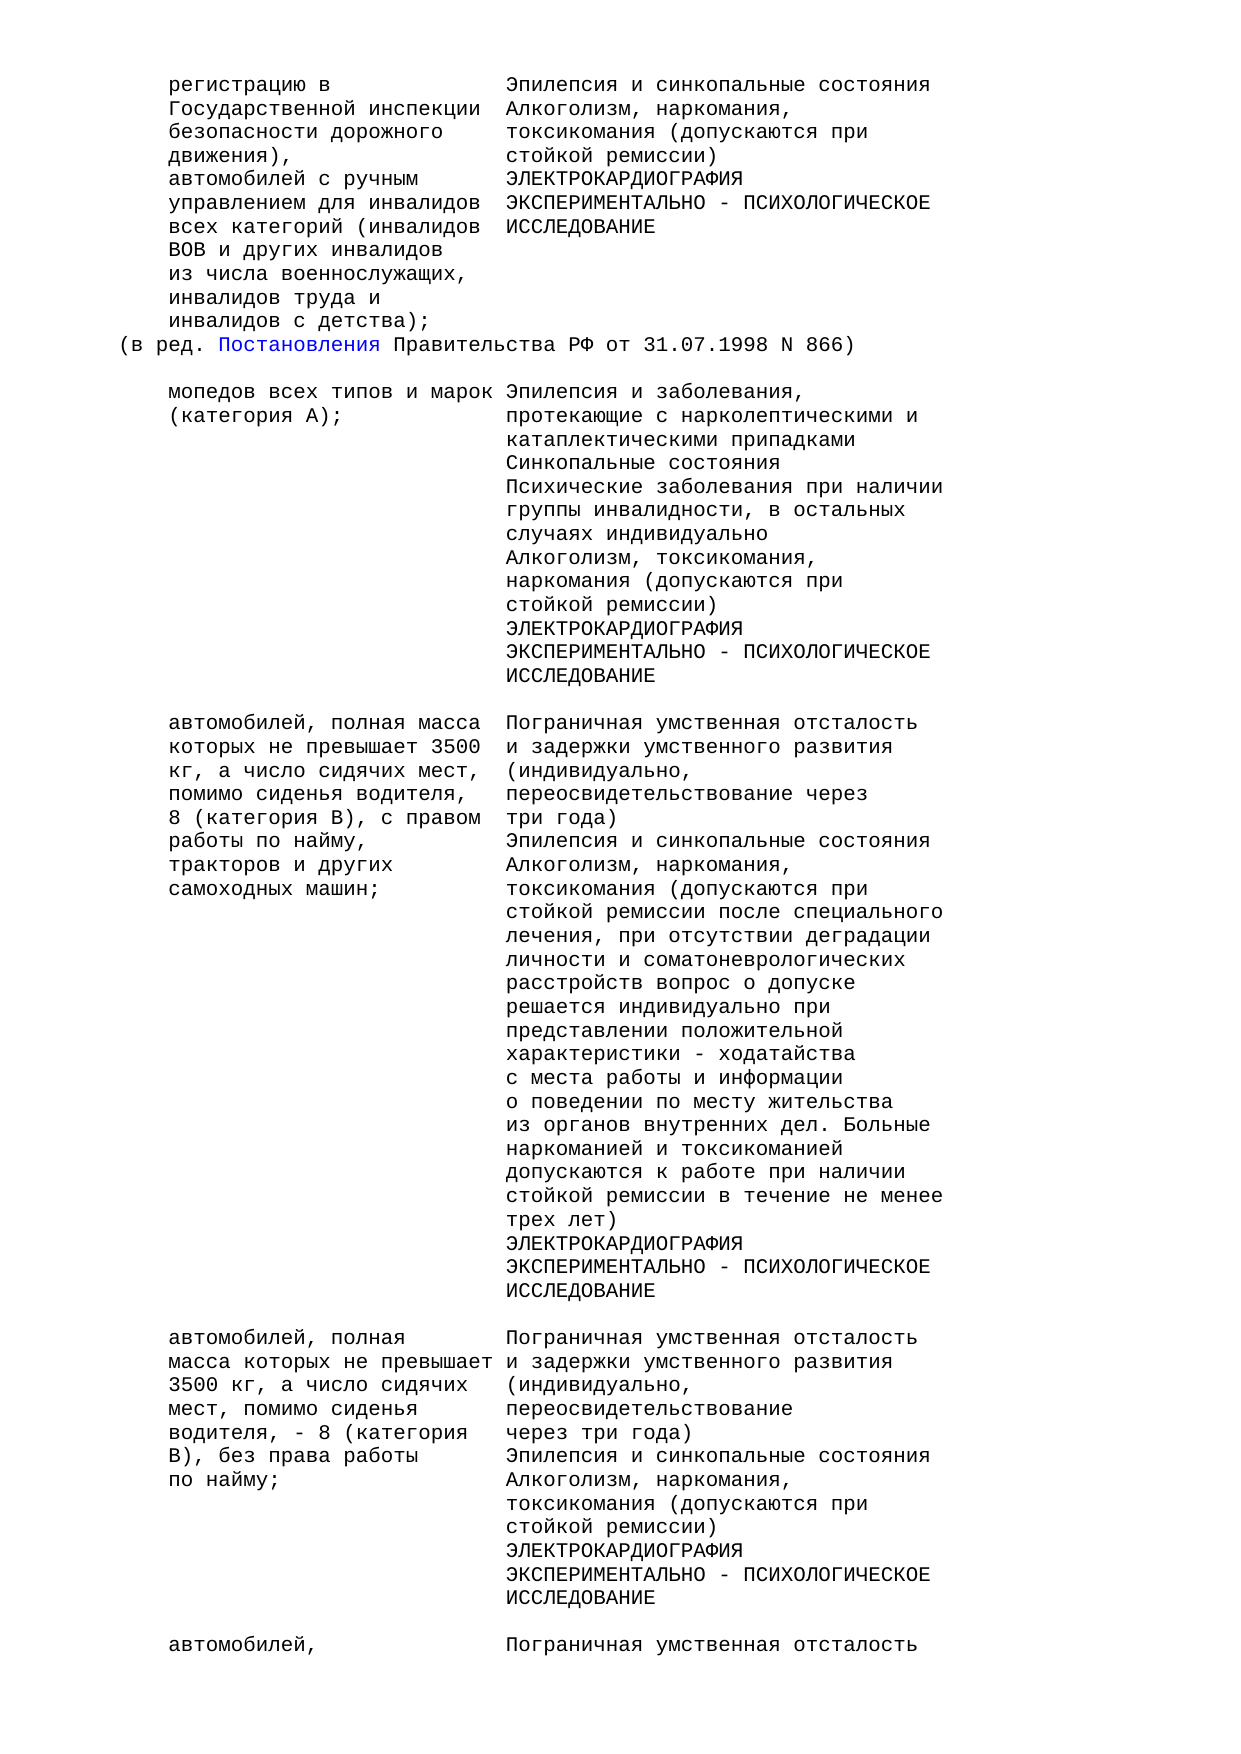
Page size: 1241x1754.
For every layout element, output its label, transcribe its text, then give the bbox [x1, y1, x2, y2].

text автомобилей, Пограничная умственная отсталость [118, 1634, 1181, 1658]
text случаях индивидуально [118, 523, 1181, 547]
text лечения, при отсутствии деградации [118, 925, 1181, 949]
text токсикомания (допускаются при [118, 1493, 1181, 1516]
text трех лет) [118, 1209, 1181, 1232]
text катаплектическими припадками [118, 428, 1181, 452]
text расстройств вопрос о допуске [118, 972, 1181, 996]
text Синкопальные состояния [118, 452, 1181, 476]
text автомобилей, полная масса Пограничная умственная отсталость [118, 712, 1181, 736]
text безопасности дорожного токсикомания (допускаются при [118, 121, 1181, 145]
text мест, помимо сиденья переосвидетельствование [118, 1398, 1181, 1422]
text из числа военнослужащих, [118, 263, 1181, 287]
text с места работы и информации [118, 1067, 1181, 1091]
text ИССЛЕДОВАНИЕ [118, 1280, 1181, 1303]
text автомобилей, полная Пограничная умственная отсталость [118, 1327, 1181, 1351]
text (в ред. Постановления Правительства РФ от 31.07.1998 N 866) [118, 334, 1181, 358]
text инвалидов с детства); [118, 310, 1181, 334]
text кг, а число сидячих мест, (индивидуально, [118, 759, 1181, 783]
text личности и соматоневрологических [118, 949, 1181, 972]
text инвалидов труда и [118, 287, 1181, 310]
text ЭЛЕКТРОКАРДИОГРАФИЯ [118, 618, 1181, 641]
text Государственной инспекции Алкоголизм, наркомания, [118, 97, 1181, 121]
text В), без права работы Эпилепсия и синкопальные состояния [118, 1445, 1181, 1469]
text по найму; Алкоголизм, наркомания, [118, 1469, 1181, 1493]
text ЭЛЕКТРОКАРДИОГРАФИЯ [118, 1232, 1181, 1256]
text ВОВ и других инвалидов [118, 239, 1181, 263]
text представлении положительной [118, 1020, 1181, 1043]
text работы по найму, Эпилепсия и синкопальные состояния [118, 831, 1181, 854]
text решается индивидуально при [118, 996, 1181, 1020]
text регистрацию в Эпилепсия и синкопальные состояния [118, 74, 1181, 97]
text допускаются к работе при наличии [118, 1162, 1181, 1185]
text 3500 кг, а число сидячих (индивидуально, [118, 1374, 1181, 1398]
text водителя, - 8 (категория через три года) [118, 1422, 1181, 1445]
text ЭЛЕКТРОКАРДИОГРАФИЯ [118, 1540, 1181, 1563]
text группы инвалидности, в остальных [118, 499, 1181, 523]
text о поведении по месту жительства [118, 1091, 1181, 1114]
text мопедов всех типов и марок Эпилепсия и заболевания, [118, 381, 1181, 405]
text Алкоголизм, токсикомания, [118, 547, 1181, 570]
text ИССЛЕДОВАНИЕ [118, 665, 1181, 689]
text ЭКСПЕРИМЕНТАЛЬНО - ПСИХОЛОГИЧЕСКОЕ [118, 641, 1181, 665]
text ИССЛЕДОВАНИЕ [118, 1587, 1181, 1611]
text управлением для инвалидов ЭКСПЕРИМЕНТАЛЬНО - ПСИХОЛОГИЧЕСКОЕ [118, 192, 1181, 216]
text движения), стойкой ремиссии) [118, 145, 1181, 168]
text масса которых не превышает и задержки умственного развития [118, 1351, 1181, 1374]
text всех категорий (инвалидов ИССЛЕДОВАНИЕ [118, 216, 1181, 239]
text которых не превышает 3500 и задержки умственного развития [118, 736, 1181, 759]
text тракторов и других Алкоголизм, наркомания, [118, 854, 1181, 878]
text характеристики - ходатайства [118, 1043, 1181, 1067]
text ЭКСПЕРИМЕНТАЛЬНО - ПСИХОЛОГИЧЕСКОЕ [118, 1563, 1181, 1587]
text 8 (категория В), с правом три года) [118, 807, 1181, 831]
text наркомания (допускаются при [118, 570, 1181, 594]
text ЭКСПЕРИМЕНТАЛЬНО - ПСИХОЛОГИЧЕСКОЕ [118, 1256, 1181, 1280]
text наркоманией и токсикоманией [118, 1138, 1181, 1162]
text (категория А); протекающие с нарколептическими и [118, 405, 1181, 428]
text самоходных машин; токсикомания (допускаются при [118, 878, 1181, 901]
text Психические заболевания при наличии [118, 476, 1181, 499]
text из органов внутренних дел. Больные [118, 1114, 1181, 1138]
text автомобилей с ручным ЭЛЕКТРОКАРДИОГРАФИЯ [118, 168, 1181, 192]
text стойкой ремиссии) [118, 594, 1181, 618]
text стойкой ремиссии в течение не менее [118, 1185, 1181, 1209]
text стойкой ремиссии) [118, 1516, 1181, 1540]
text стойкой ремиссии после специального [118, 901, 1181, 925]
text помимо сиденья водителя, переосвидетельствование через [118, 783, 1181, 807]
